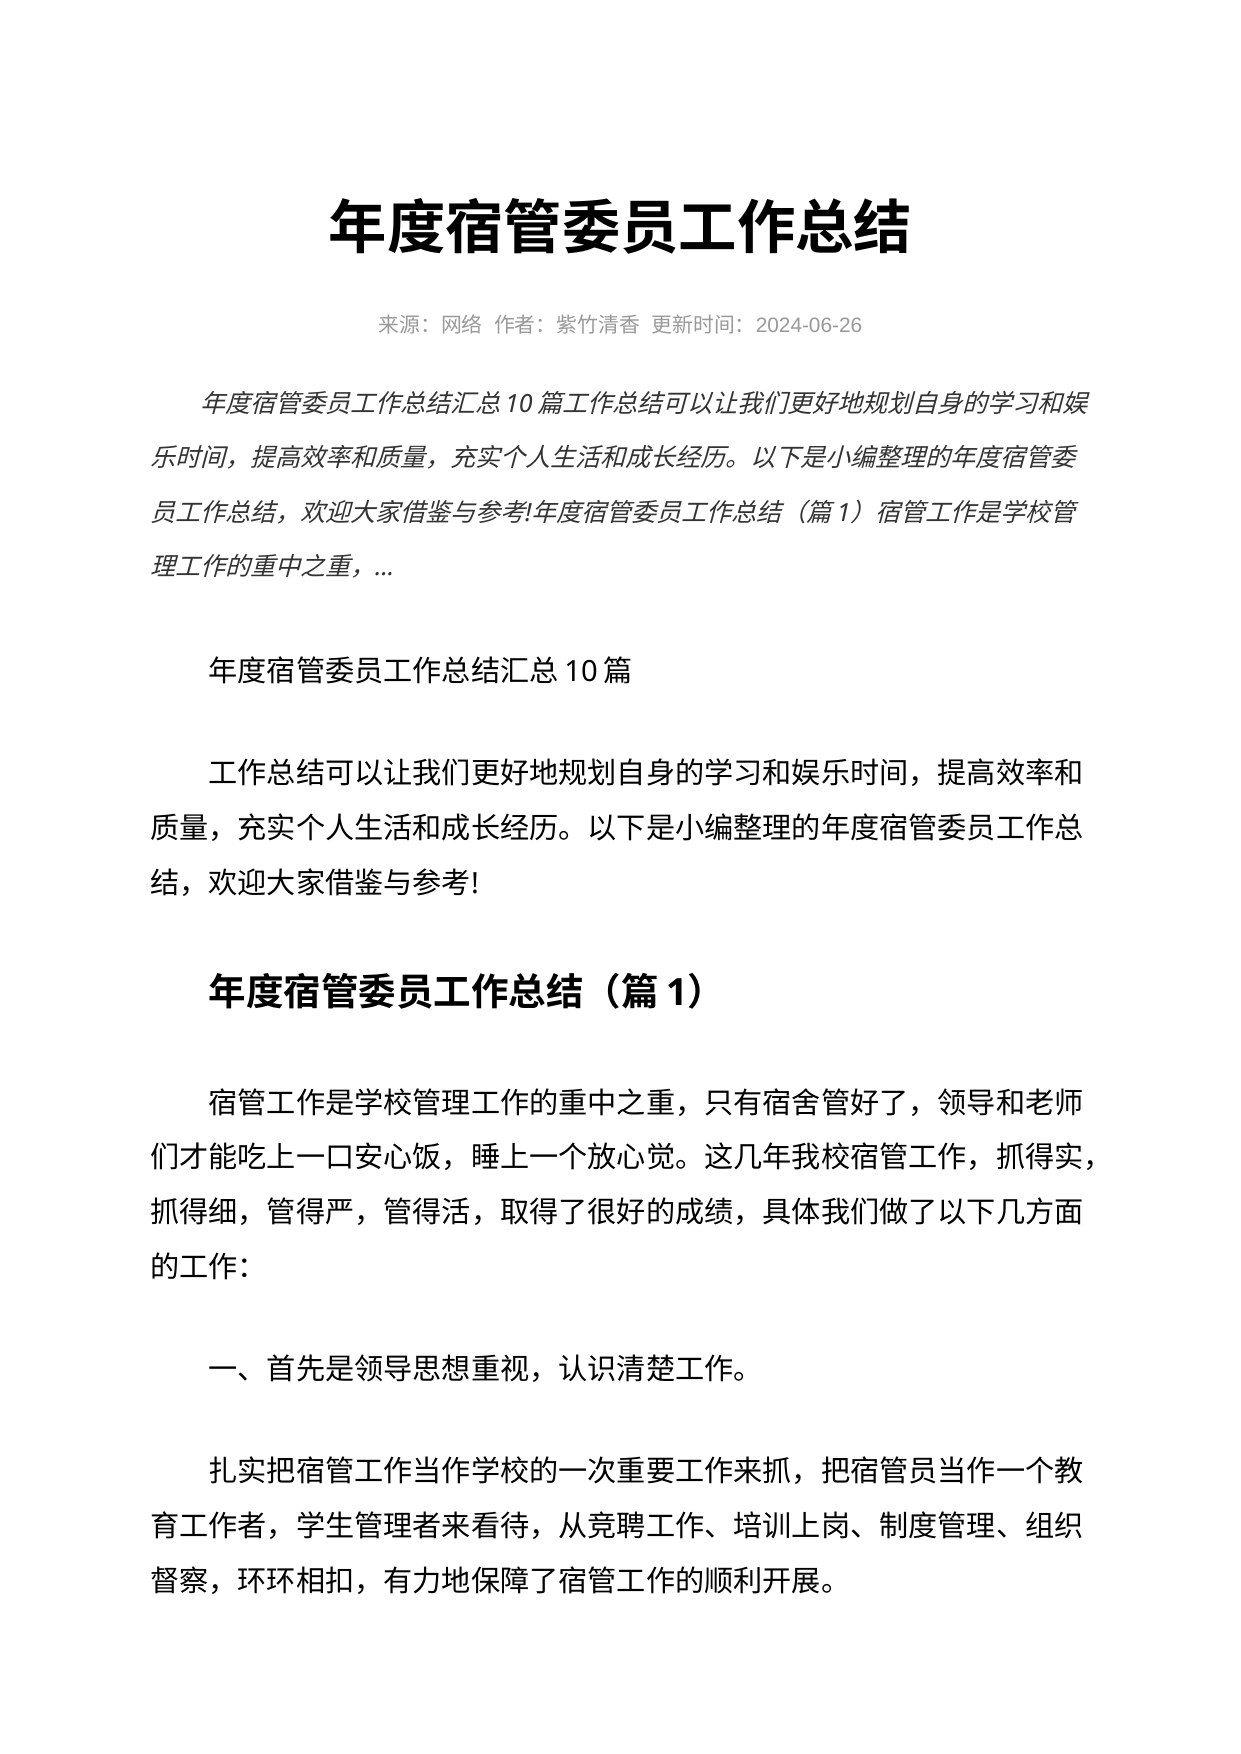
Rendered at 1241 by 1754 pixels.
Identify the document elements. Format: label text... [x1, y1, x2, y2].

text 工作总结可以让我们更好地规划自身的学习和娱乐时间，提高效率和质量，充实个人生活和成长经历。以下是小编整理的年度宿管委员工作总结，欢迎大家借鉴与参考! [150, 750, 1090, 902]
text 年度宿管委员工作总结（篇1） [150, 962, 1090, 1016]
text 宿管工作是学校管理工作的重中之重，只有宿舍管好了，领导和老师们才能吃上一口安心饭，睡上一个放心觉。这几年我校宿管工作，抓得实，抓得细，管得严，管得活，取得了很好的成绩，具体我们做了以下几方面的工作： [150, 1079, 1090, 1286]
subtitle 年度宿管委员工作总结 [150, 181, 1090, 266]
text 扎实把宿管工作当作学校的一次重要工作来抓，把宿管员当作一个教育工作者，学生管理者来看待，从竞聘工作、培训上岗、制度管理、组织督察，环环相扣，有力地保障了宿管工作的顺利开展。 [150, 1447, 1090, 1599]
text 年度宿管委员工作总结汇总10篇工作总结可以让我们更好地规划自身的学习和娱乐时间，提高效率和质量，充实个人生活和成长经历。以下是小编整理的年度宿管委员工作总结，欢迎大家借鉴与参考!年度宿管委员工作总结（篇1）宿管工作是学校管理工作的重中之重，... [150, 383, 1090, 583]
text 一、首先是领导思想重视，认识清楚工作。 [150, 1346, 1090, 1388]
text 年度宿管委员工作总结汇总10篇 [150, 648, 1090, 690]
text 来源：网络 作者：紫竹清香 更新时间：2024-06-26 [150, 313, 1090, 337]
